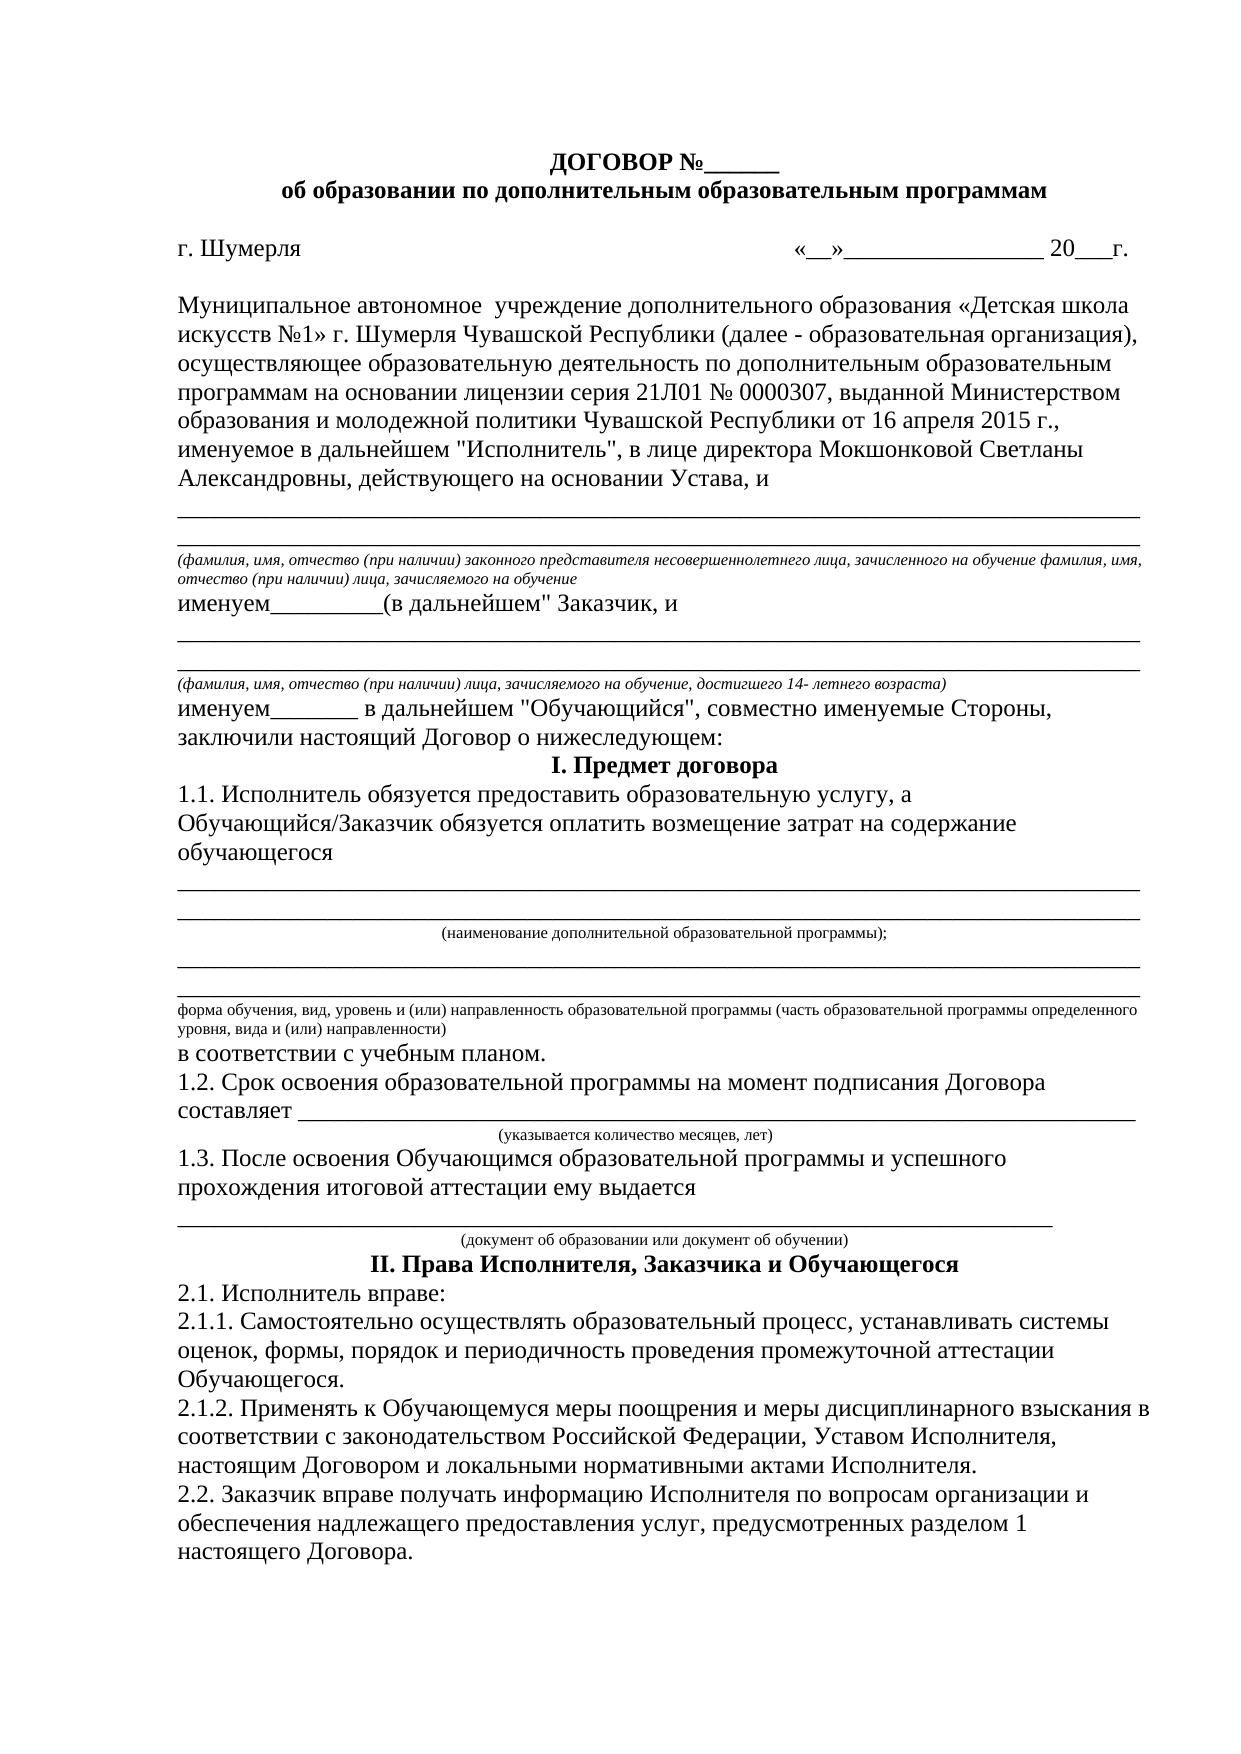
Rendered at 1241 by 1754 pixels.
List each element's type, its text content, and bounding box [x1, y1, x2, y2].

text форма обучения, вид, уровень и (или) направленность образовательной программы (часть образовательной программы определенного уровня, вида и (или) направленности) [177, 1000, 1152, 1038]
text Муниципальное автономное учреждение дополнительного образования «Детская школа искусств №1» г. Шумерля Чувашской Республики (далее - образовательная организация), осуществляющее образовательную деятельность по дополнительным образовательным программам на основании лицензии серия 21Л01 № 0000307, выданной Министерством образования и молодежной политики Чувашской Республики от 16 апреля 2015 г., именуемое в дальнейшем "Исполнитель", в лице директора Мокшонковой Светланы Александровны, действующего на основании Устава, и [177, 291, 1152, 492]
text именуем_______ в дальнейшем "Обучающийся", совместно именуемые Стороны, заключили настоящий Договор о нижеследующем: [177, 693, 1152, 751]
text __________________________________________________________________________________________________________________________________________________________ [177, 492, 1152, 549]
text именуем_________(в дальнейшем" Заказчик, и [177, 588, 1152, 616]
text (фамилия, имя, отчество (при наличии) лица, зачисляемого на обучение, достигшего 14- летнего возраста) [177, 674, 1152, 693]
text г. Шумерля «__»________________ 20___г. [177, 233, 1152, 262]
text 2.1. Исполнитель вправе: [177, 1278, 1152, 1306]
text (фамилия, имя, отчество (при наличии) законного представителя несовершеннолетнего лица, зачисленного на обучение фамилия, имя, отчество (при наличии) лица, зачисляемого на обучение [177, 549, 1152, 588]
text __________________________________________________________________________________________________________________________________________________________ [177, 942, 1152, 1000]
text I. Предмет договора [177, 751, 1152, 779]
text 2.2. Заказчик вправе получать информацию Исполнителя по вопросам организации и обеспечения надлежащего предоставления услуг, предусмотренных разделом 1 настоящего Договора. [177, 1479, 1152, 1565]
text об образовании по дополнительным образовательным программам [177, 176, 1152, 204]
text в соответствии с учебным планом. [177, 1038, 1152, 1067]
text 1.1. Исполнитель обязуется предоставить образовательную услугу, а Обучающийся/Заказчик обязуется оплатить возмещение затрат на содержание обучающегося [177, 779, 1152, 866]
text 1.2. Срок освоения образовательной программы на момент подписания Договора составляет ___________________________________________________________________ [177, 1067, 1152, 1124]
text II. Права Исполнителя, Заказчика и Обучающегося [177, 1249, 1152, 1278]
text 2.1.1. Самостоятельно осуществлять образовательный процесс, устанавливать системы оценок, формы, порядок и периодичность проведения промежуточной аттестации Обучающегося. [177, 1306, 1152, 1393]
text (документ об образовании или документ об обучении) [177, 1230, 1152, 1249]
text (наименование дополнительной образовательной программы); [177, 923, 1152, 942]
text 2.1.2. Применять к Обучающемуся меры поощрения и меры дисциплинарного взыскания в соответствии с законодательством Российской Федерации, Уставом Исполнителя, настоящим Договором и локальными нормативными актами Исполнителя. [177, 1393, 1152, 1479]
text ДОГОВОР №______ [177, 147, 1152, 176]
text 1.3. После освоения Обучающимся образовательной программы и успешного прохождения итоговой аттестации ему выдается ______________________________________________________________________ [177, 1143, 1152, 1230]
text __________________________________________________________________________________________________________________________________________________________ [177, 866, 1152, 923]
text __________________________________________________________________________________________________________________________________________________________ [177, 616, 1152, 674]
text (указывается количество месяцев, лет) [177, 1124, 1152, 1143]
